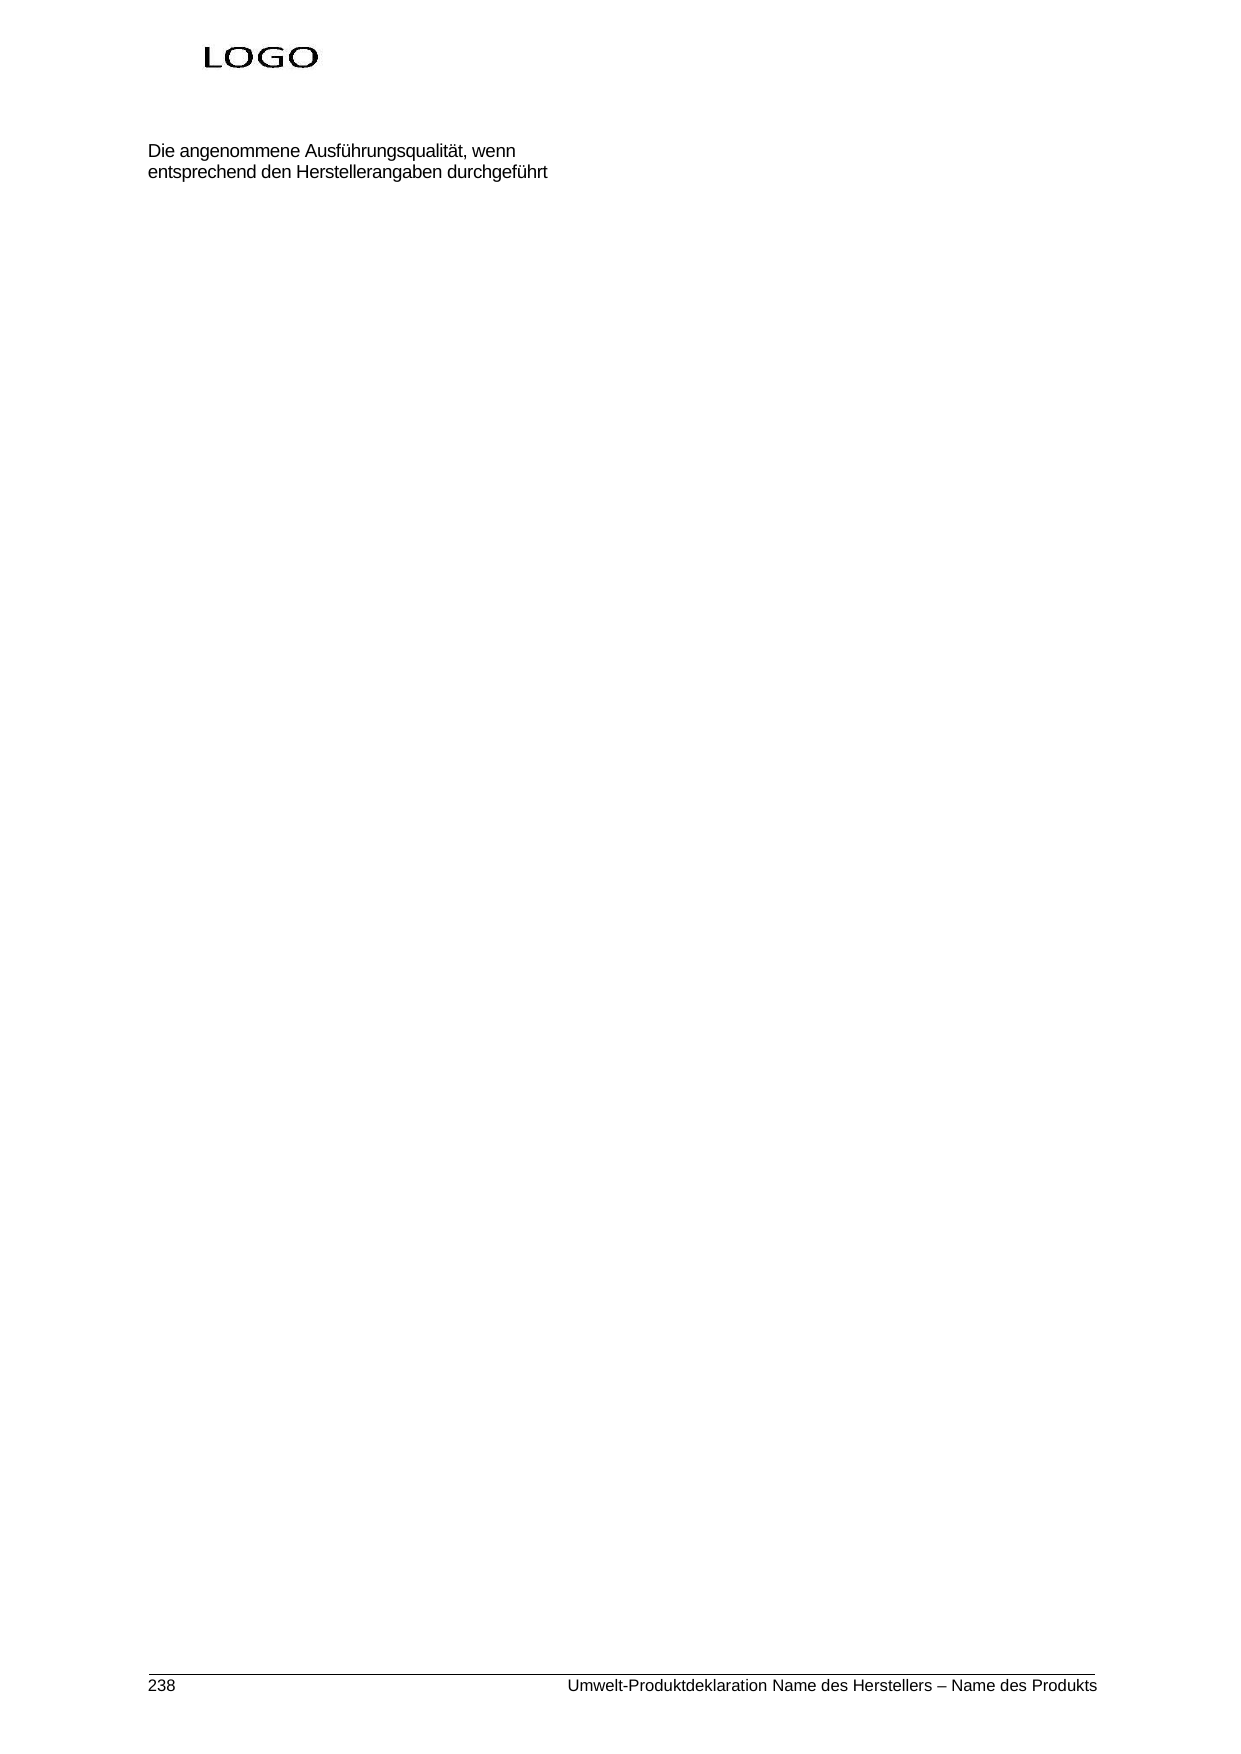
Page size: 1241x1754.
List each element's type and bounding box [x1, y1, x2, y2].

picture [148, 14, 622, 103]
